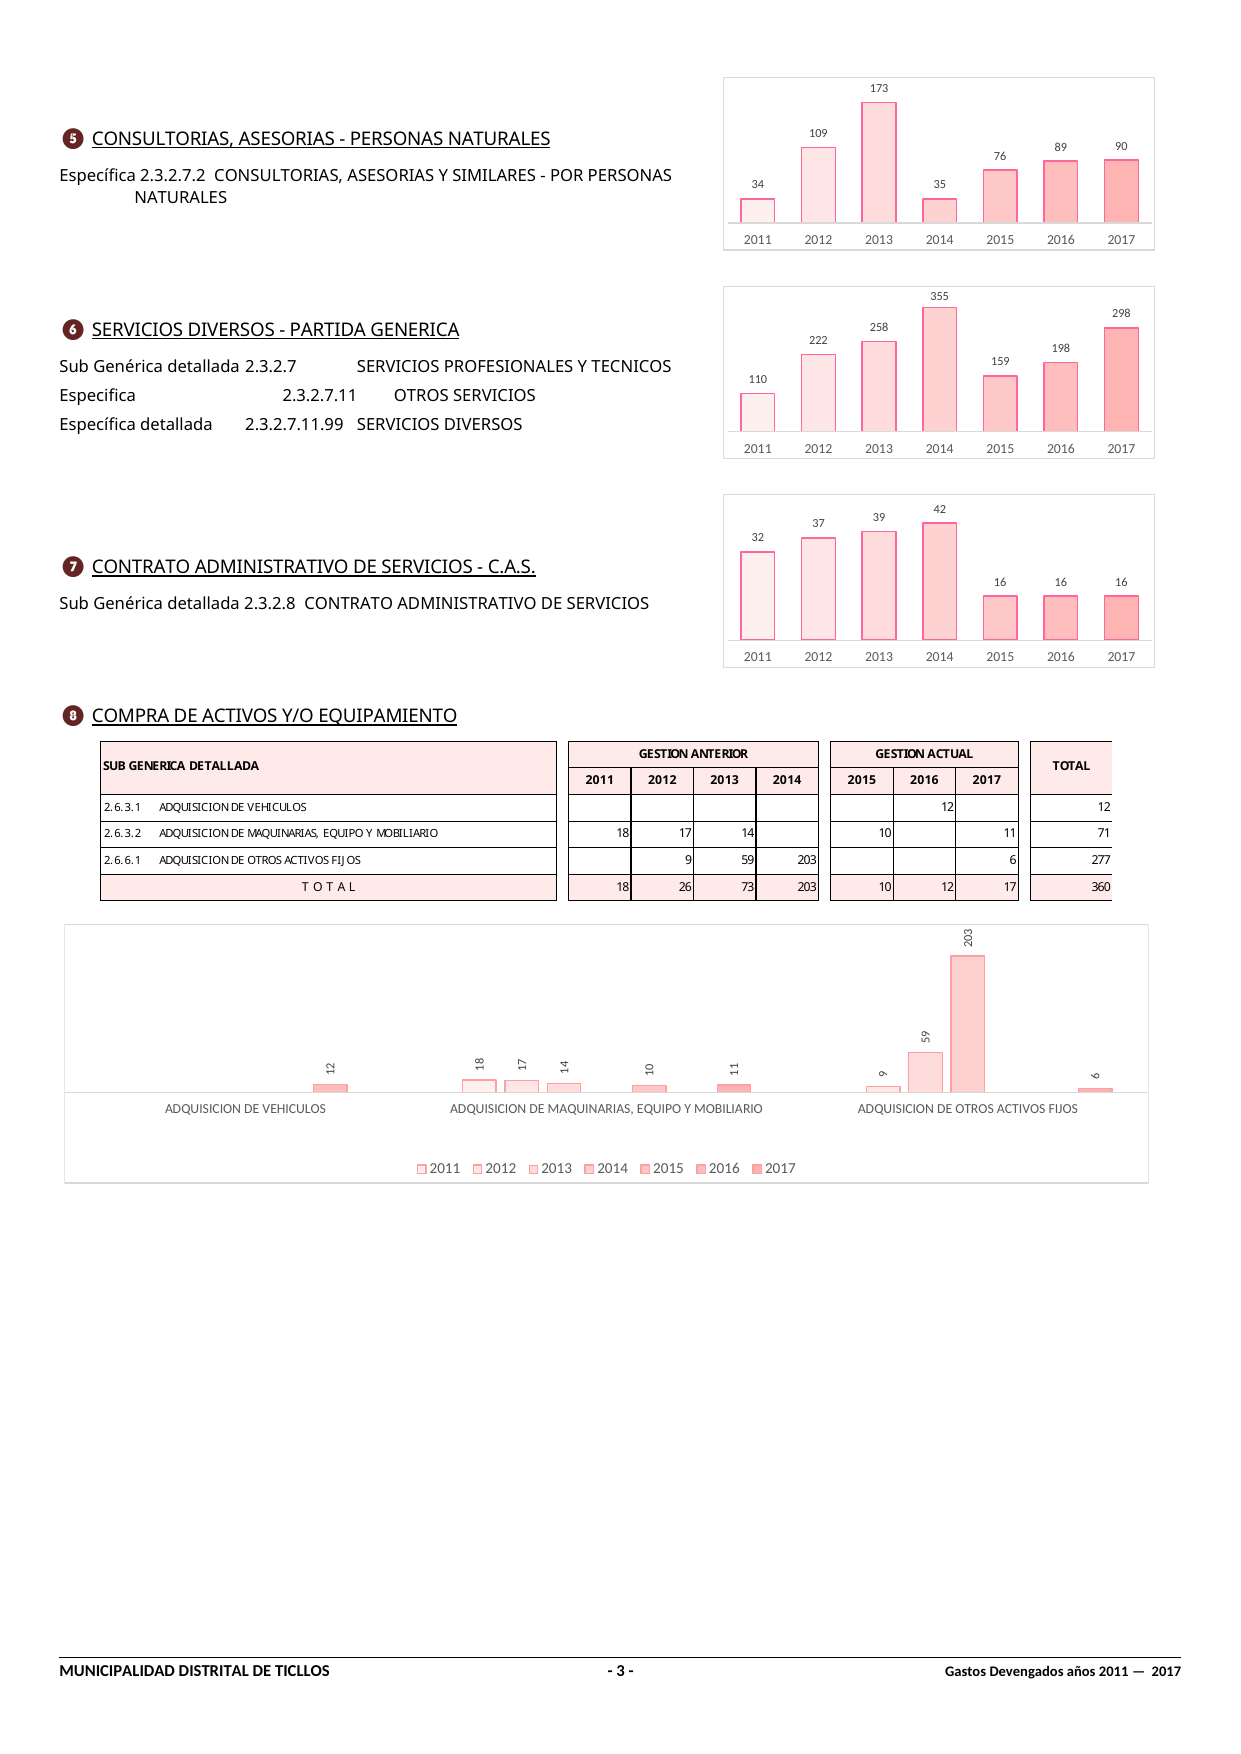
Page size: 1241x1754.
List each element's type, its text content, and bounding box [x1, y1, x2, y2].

table_header ❽ COMPRA DE ACTIVOS Y/O EQUIPAMIENTO [39, 696, 1174, 1189]
table_header [703, 279, 1174, 465]
table_header ❻ SERVICIOS DIVERSOS - PARTIDA GENERICA Sub Genérica detallada 2.3.2.7 SERVICIOS PROFESIONALES Y TECNICOS Especifica 2.3.2.7.11 OTROS SERVICIOS Específica detallada 2.3.2.7.11.99 SERVICIOS DIVERSOS [39, 279, 702, 465]
table_header [703, 488, 1174, 674]
table_header ❺ CONSULTORIAS, ASESORIAS - PERSONAS NATURALES Específica 2.3.2.7.2 CONSULTORIAS, ASESORIAS Y SIMILARES - POR PERSONAS NATURALES [39, 71, 702, 257]
table_header [703, 71, 1174, 257]
table_header ❼ CONTRATO ADMINISTRATIVO DE SERVICIOS - C.A.S. Sub Genérica detallada 2.3.2.8 CONTRATO ADMINISTRATIVO DE SERVICIOS [39, 488, 702, 674]
